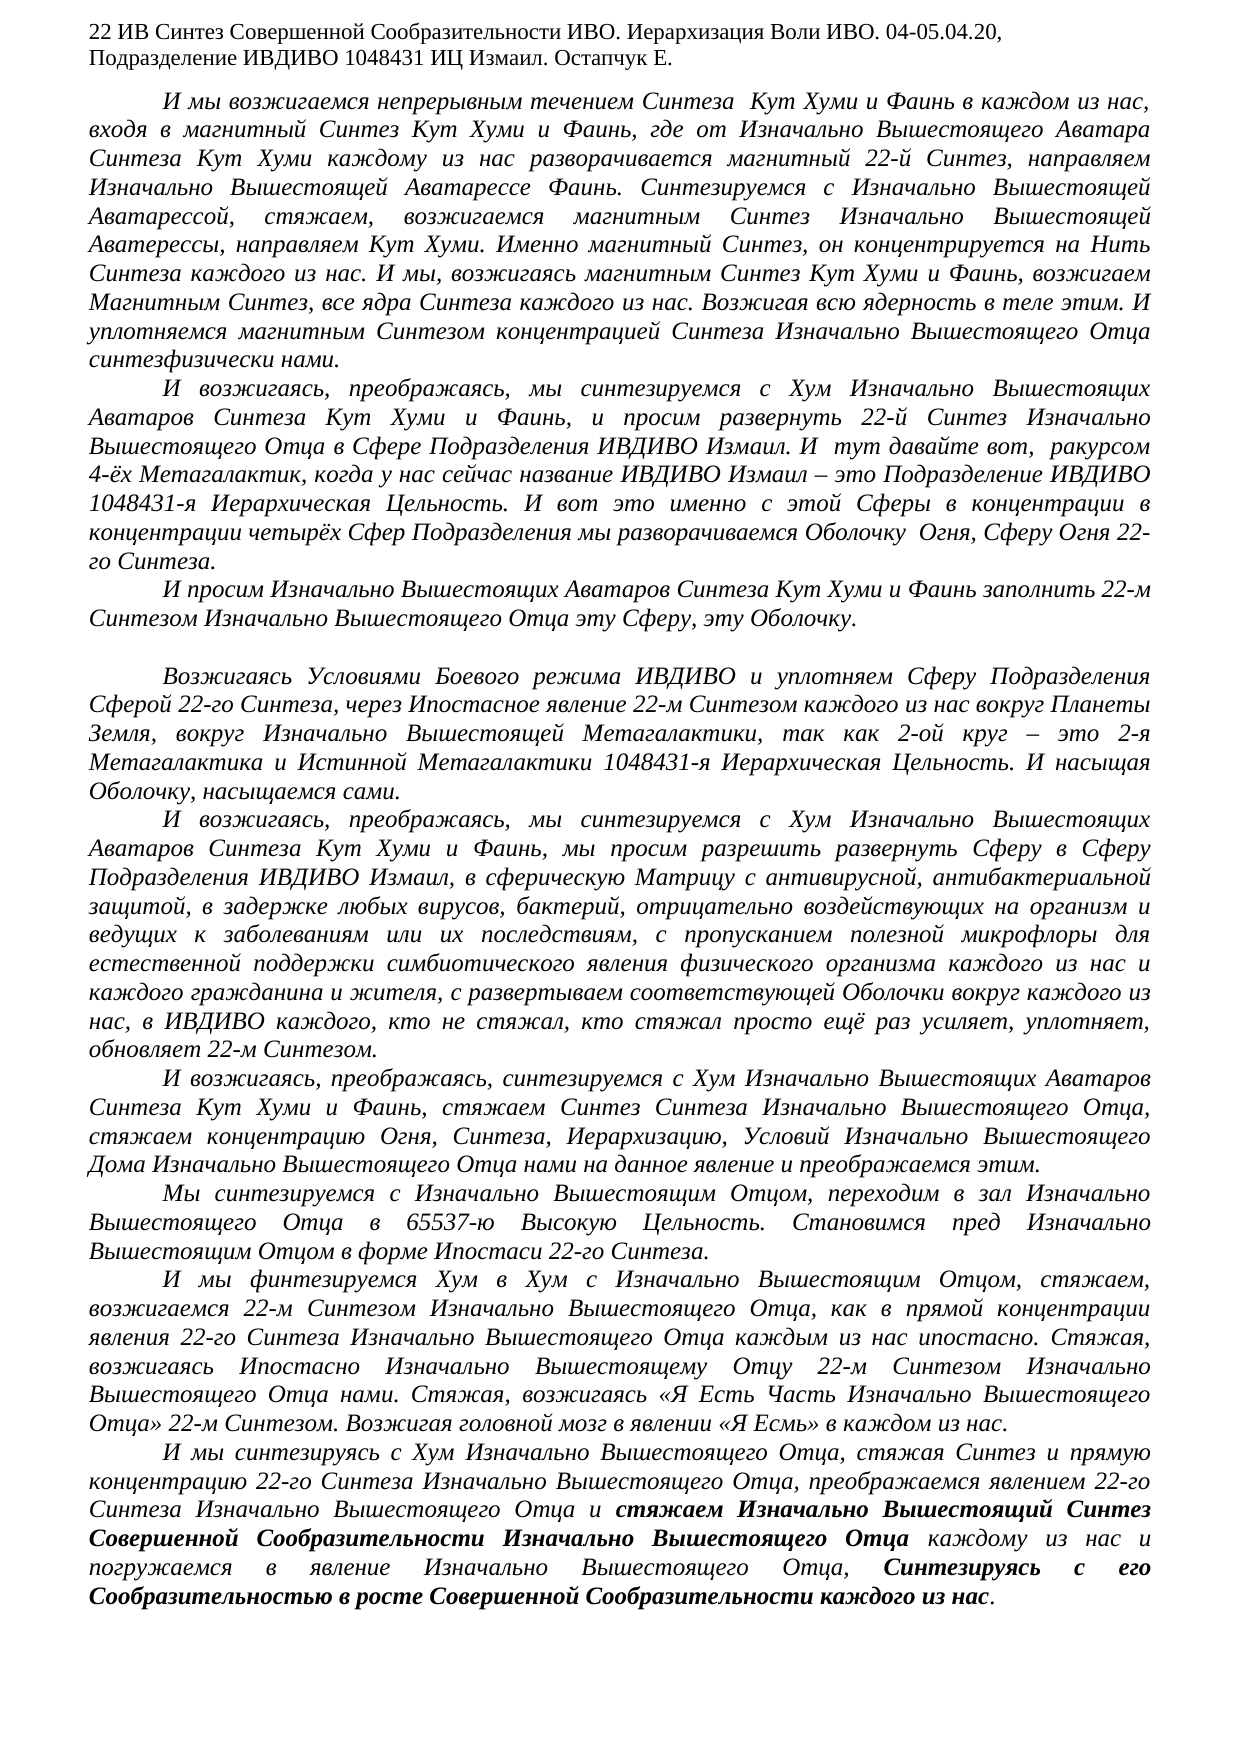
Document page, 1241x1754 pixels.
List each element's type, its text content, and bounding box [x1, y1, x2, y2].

text И мы синтезируясь с Хум Изначально Вышестоящего Отца, стяжая Синтез и прямую концентрацию 22-го Синтеза Изначально Вышестоящего Отца, преображаемся явлением 22-го Синтеза Изначально Вышестоящего Отца и стяжаем Изначально Вышестоящий Синтез Совершенной Сообразительности Изначально Вышестоящего Отца каждому из нас и погружаемся в явление Изначально Вышестоящего Отца, Синтезируясь с его Сообразительностью в росте Совершенной Сообразительности каждого из нас. [89, 1437, 1152, 1609]
text Возжигаясь Условиями Боевого режима ИВДИВО и уплотняем Сферу Подразделения Сферой 22-го Синтеза, через Ипостасное явление 22-м Синтезом каждого из нас вокруг Планеты Земля, вокруг Изначально Вышестоящей Метагалактики, так как 2-ой круг – это 2-я Метагалактика и Истинной Метагалактики 1048431-я Иерархическая Цельность. И насыщая Оболочку, насыщаемся сами. [89, 661, 1152, 804]
text И мы финтезируемся Хум в Хум с Изначально Вышестоящим Отцом, стяжаем, возжигаемся 22-м Синтезом Изначально Вышестоящего Отца, как в прямой концентрации явления 22-го Синтеза Изначально Вышестоящего Отца каждым из нас ипостасно. Стяжая, возжигаясь Ипостасно Изначально Вышестоящему Отцу 22-м Синтезом Изначально Вышестоящего Отца нами. Стяжая, возжигаясь «Я Есть Часть Изначально Вышестоящего Отца» 22-м Синтезом. Возжигая головной мозг в явлении «Я Есмь» в каждом из нас. [89, 1264, 1152, 1437]
text И возжигаясь, преображаясь, мы синтезируемся с Хум Изначально Вышестоящих Аватаров Синтеза Кут Хуми и Фаинь, и просим развернуть 22-й Синтез Изначально Вышестоящего Отца в Сфере Подразделения ИВДИВО Измаил. И тут давайте вот, ракурсом 4-ёх Метагалактик, когда у нас сейчас название ИВДИВО Измаил – это Подразделение ИВДИВО 1048431-я Иерархическая Цельность. И вот это именно с этой Сферы в концентрации в концентрации четырёх Сфер Подразделения мы разворачиваемся Оболочку Огня, Сферу Огня 22-го Синтеза. [89, 373, 1152, 574]
text Мы синтезируемся с Изначально Вышестоящим Отцом, переходим в зал Изначально Вышестоящего Отца в 65537-ю Высокую Цельность. Становимся пред Изначально Вышестоящим Отцом в форме Ипостаси 22-го Синтеза. [89, 1178, 1152, 1264]
text И возжигаясь, преображаясь, мы синтезируемся с Хум Изначально Вышестоящих Аватаров Синтеза Кут Хуми и Фаинь, мы просим разрешить развернуть Сферу в Сферу Подразделения ИВДИВО Измаил, в сферическую Матрицу с антивирусной, антибактериальной защитой, в задержке любых вирусов, бактерий, отрицательно воздействующих на организм и ведущих к заболеваниям или их последствиям, с пропусканием полезной микрофлоры для естественной поддержки симбиотического явления физического организма каждого из нас и каждого гражданина и жителя, с развертываем соответствующей Оболочки вокруг каждого из нас, в ИВДИВО каждого, кто не стяжал, кто стяжал просто ещё раз усиляет, уплотняет, обновляет 22-м Синтезом. [89, 804, 1152, 1063]
text И возжигаясь, преображаясь, синтезируемся с Хум Изначально Вышестоящих Аватаров Синтеза Кут Хуми и Фаинь, стяжаем Синтез Синтеза Изначально Вышестоящего Отца, стяжаем концентрацию Огня, Синтеза, Иерархизацию, Условий Изначально Вышестоящего Дома Изначально Вышестоящего Отца нами на данное явление и преображаемся этим. [89, 1063, 1152, 1178]
text И просим Изначально Вышестоящих Аватаров Синтеза Кут Хуми и Фаинь заполнить 22-м Синтезом Изначально Вышестоящего Отца эту Сферу, эту Оболочку. [89, 574, 1152, 632]
text И мы возжигаемся непрерывным течением Синтеза Кут Хуми и Фаинь в каждом из нас, входя в магнитный Синтез Кут Хуми и Фаинь, где от Изначально Вышестоящего Аватара Синтеза Кут Хуми каждому из нас разворачивается магнитный 22-й Синтез, направляем Изначально Вышестоящей Аватарессе Фаинь. Синтезируемся с Изначально Вышестоящей Аватарессой, стяжаем, возжигаемся магнитным Синтез Изначально Вышестоящей Аватерессы, направляем Кут Хуми. Именно магнитный Синтез, он концентрируется на Нить Синтеза каждого из нас. И мы, возжигаясь магнитным Синтез Кут Хуми и Фаинь, возжигаем Магнитным Синтез, все ядра Синтеза каждого из нас. Возжигая всю ядерность в теле этим. И уплотняемся магнитным Синтезом концентрацией Синтеза Изначально Вышестоящего Отца синтезфизически нами. [89, 86, 1152, 373]
